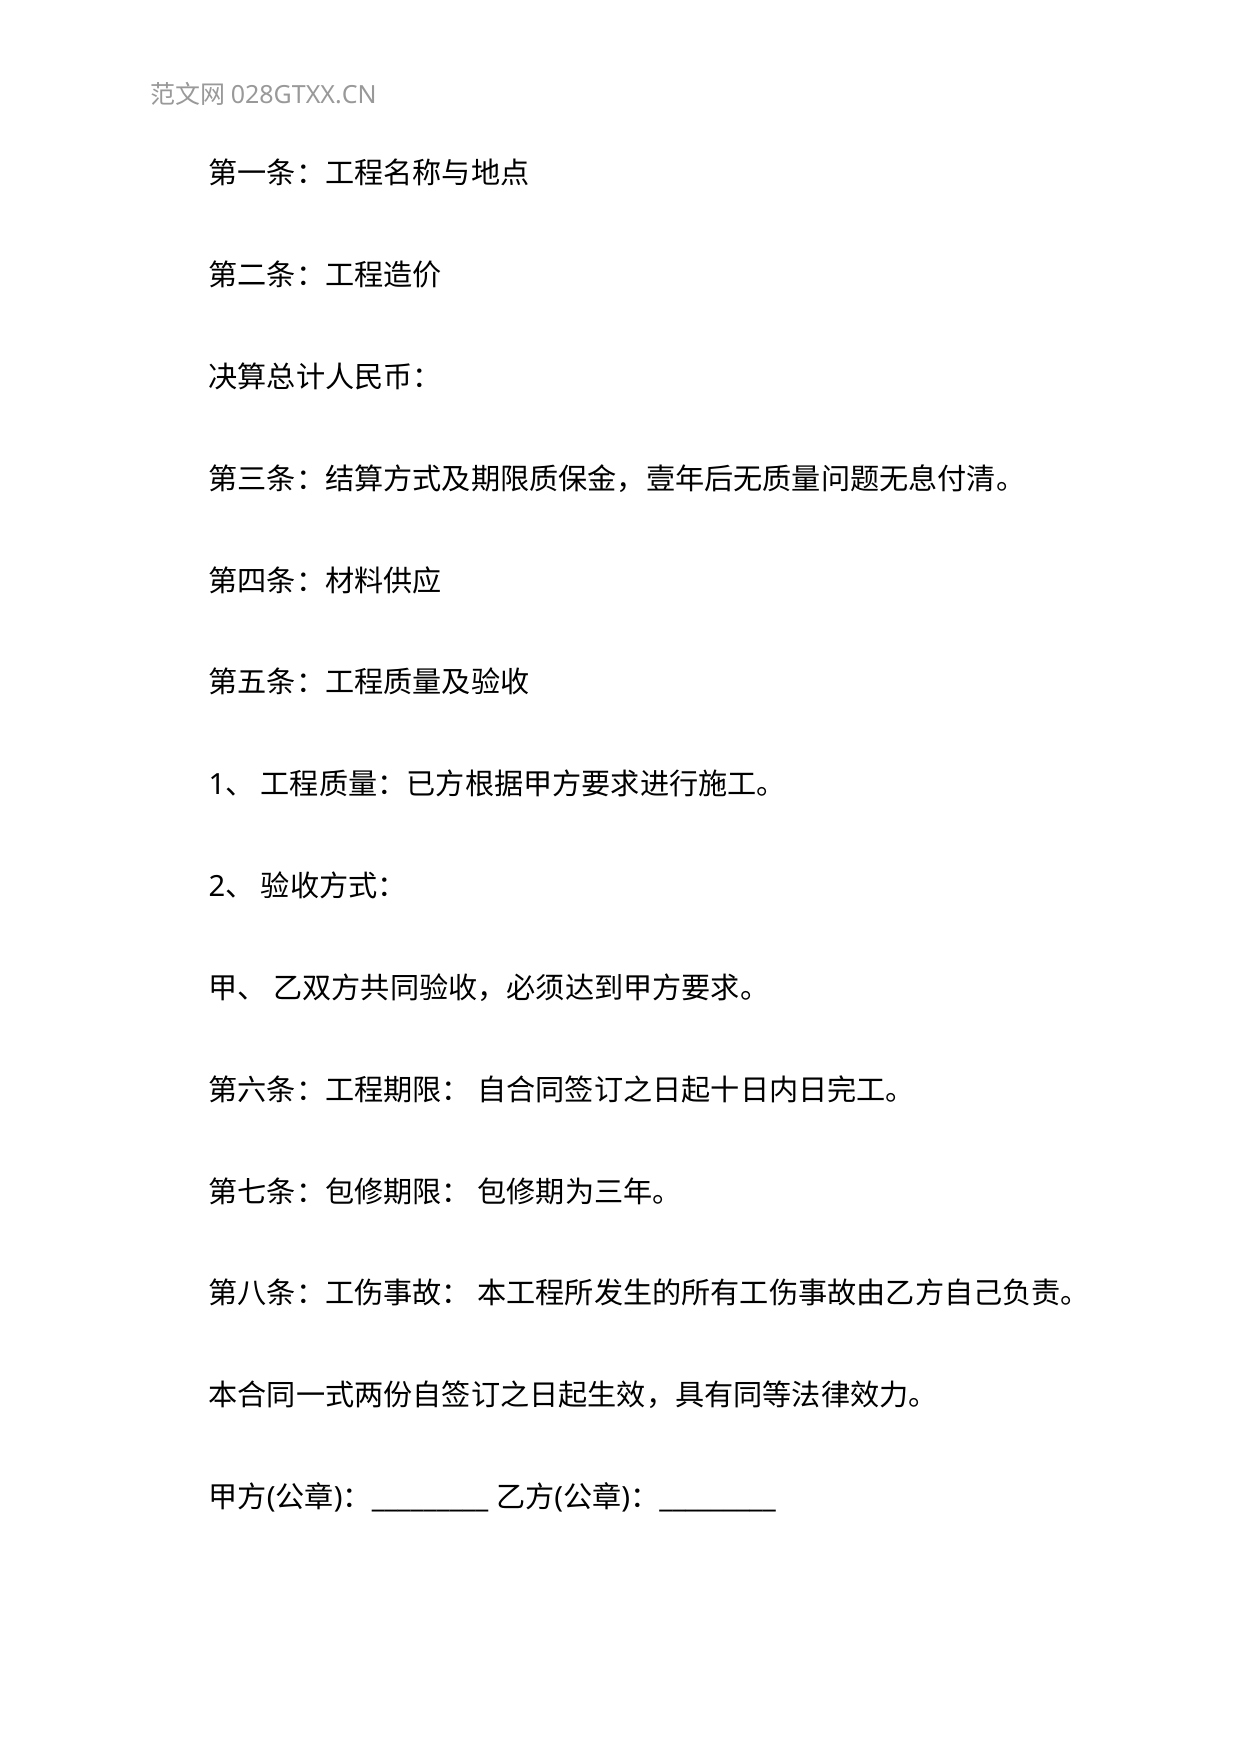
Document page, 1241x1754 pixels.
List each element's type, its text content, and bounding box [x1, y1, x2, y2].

text 第二条：工程造价 [150, 252, 1090, 294]
text 决算总计人民币： [150, 353, 1090, 396]
text 2、 验收方式： [150, 863, 1090, 905]
text 第三条：结算方式及期限质保金，壹年后无质量问题无息付清。 [150, 455, 1090, 498]
text 甲方(公章)：_________ 乙方(公章)：_________ [150, 1473, 1090, 1516]
text 第七条：包修期限： 包修期为三年。 [150, 1168, 1090, 1210]
text 第八条：工伤事故： 本工程所发生的所有工伤事故由乙方自己负责。 [150, 1270, 1090, 1312]
text 甲、 乙双方共同验收，必须达到甲方要求。 [150, 964, 1090, 1007]
text 1、 工程质量：已方根据甲方要求进行施工。 [150, 761, 1090, 803]
text 第一条：工程名称与地点 [150, 150, 1090, 192]
text 第五条：工程质量及验收 [150, 659, 1090, 701]
text 第六条：工程期限： 自合同签订之日起十日内日完工。 [150, 1066, 1090, 1109]
text 第四条：材料供应 [150, 557, 1090, 599]
text 本合同一式两份自签订之日起生效，具有同等法律效力。 [150, 1372, 1090, 1414]
